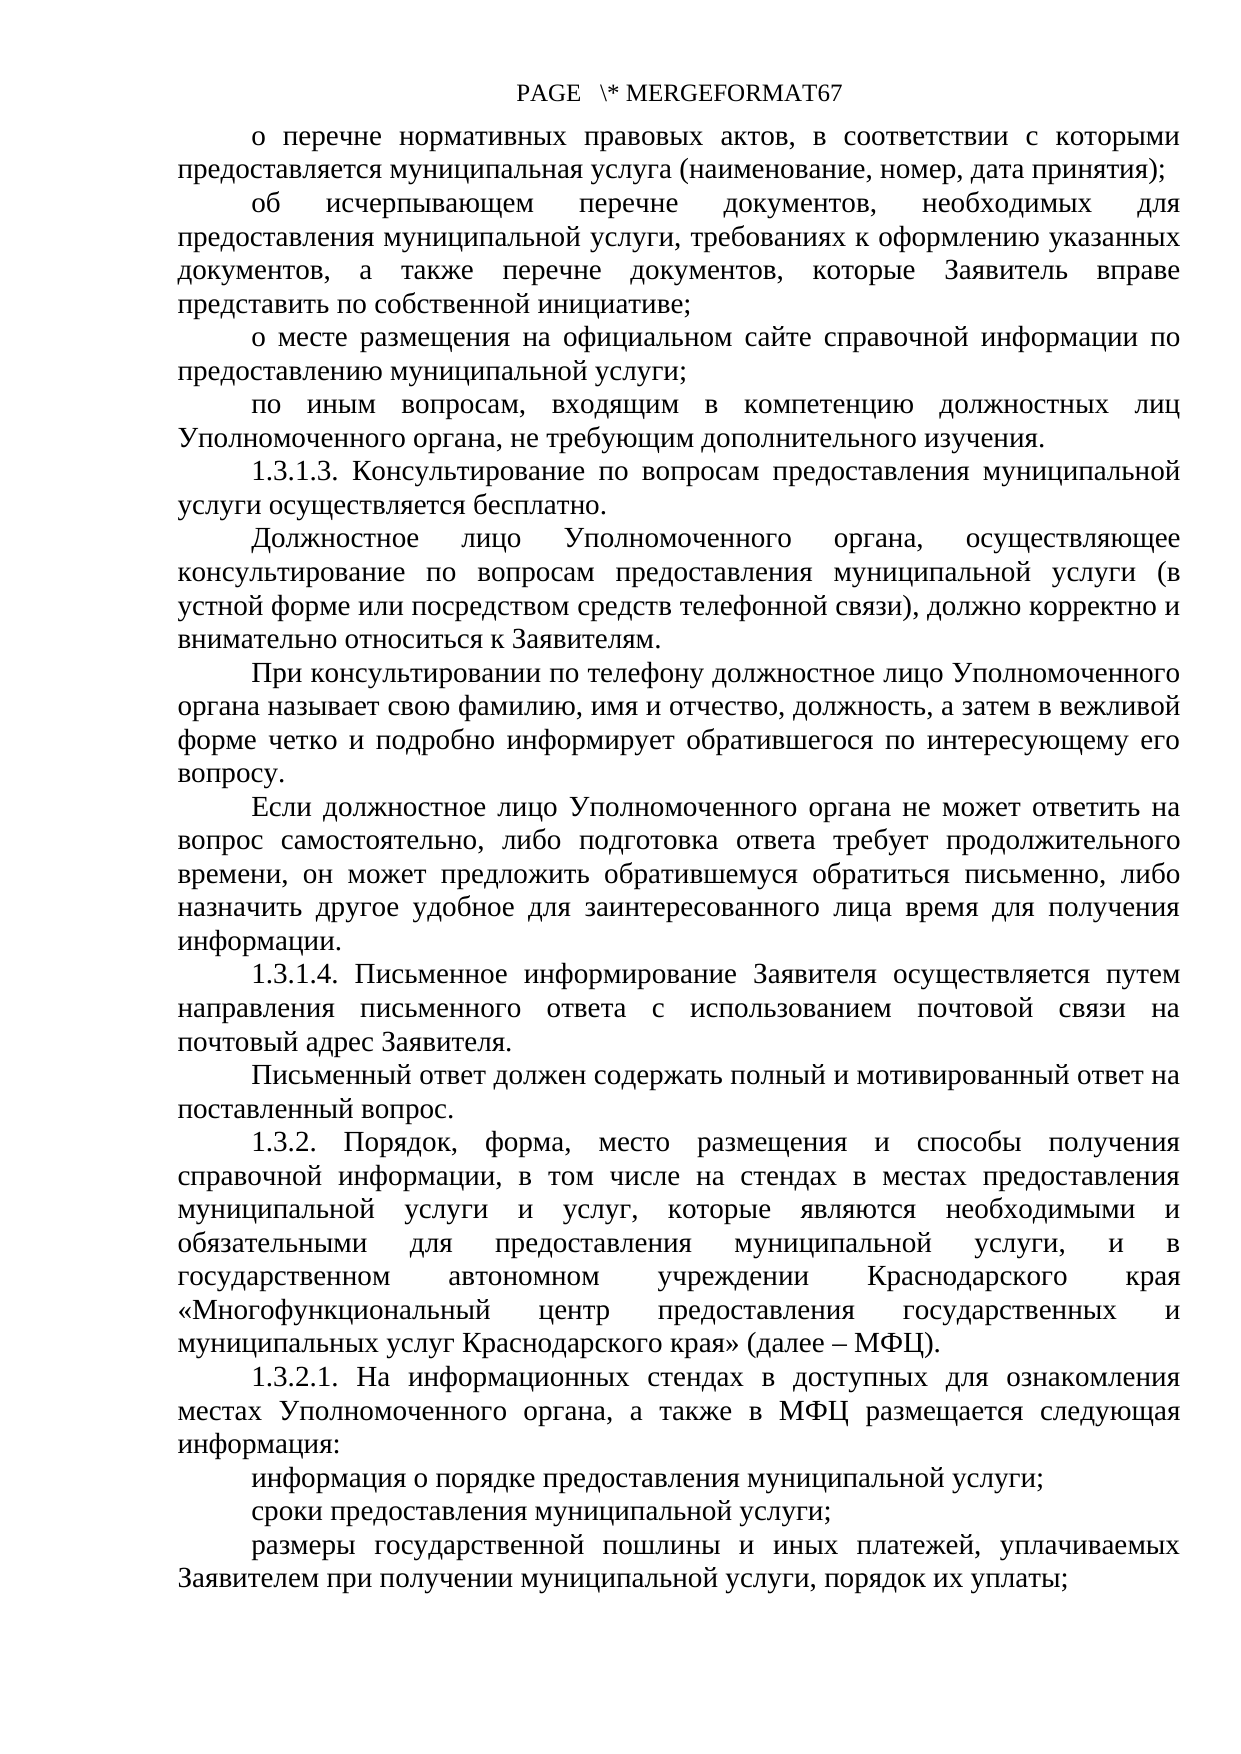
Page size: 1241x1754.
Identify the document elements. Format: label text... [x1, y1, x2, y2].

text 1.3.1.3. Консультирование по вопросам предоставления муниципальной услуги осуществляется бесплатно. [177, 453, 1181, 521]
text размеры государственной пошлины и иных платежей, уплачиваемых Заявителем при получении муниципальной услуги, порядок их уплаты; [177, 1527, 1181, 1594]
text Если должностное лицо Уполномоченного органа не может ответить на вопрос самостоятельно, либо подготовка ответа требует продолжительного времени, он может предложить обратившемуся обратиться письменно, либо назначить другое удобное для заинтересованного лица время для получения информации. [177, 789, 1181, 957]
text о месте размещения на официальном сайте справочной информации по предоставлению муниципальной услуги; [177, 319, 1181, 386]
text 1.3.2.1. На информационных стендах в доступных для ознакомления местах Уполномоченного органа, а также в МФЦ размещается следующая информация: [177, 1359, 1181, 1460]
text об исчерпывающем перечне документов, необходимых для предоставления муниципальной услуги, требованиях к оформлению указанных документов, а также перечне документов, которые Заявитель вправе представить по собственной инициативе; [177, 185, 1181, 319]
text по иным вопросам, входящим в компетенцию должностных лиц Уполномоченного органа, не требующим дополнительного изучения. [177, 386, 1181, 453]
text Письменный ответ должен содержать полный и мотивированный ответ на поставленный вопрос. [177, 1057, 1181, 1124]
text 1.3.1.4. Письменное информирование Заявителя осуществляется путем направления письменного ответа с использованием почтовой связи на почтовый адрес Заявителя. [177, 957, 1181, 1057]
text о перечне нормативных правовых актов, в соответствии с которыми предоставляется муниципальная услуга (наименование, номер, дата принятия); [177, 118, 1181, 185]
text При консультировании по телефону должностное лицо Уполномоченного органа называет свою фамилию, имя и отчество, должность, а затем в вежливой форме четко и подробно информирует обратившегося по интересующему его вопросу. [177, 655, 1181, 789]
text сроки предоставления муниципальной услуги; [177, 1493, 1181, 1527]
text Должностное лицо Уполномоченного органа, осуществляющее консультирование по вопросам предоставления муниципальной услуги (в устной форме или посредством средств телефонной связи), должно корректно и внимательно относиться к Заявителям. [177, 521, 1181, 655]
text информация о порядке предоставления муниципальной услуги; [177, 1460, 1181, 1493]
text 1.3.2. Порядок, форма, место размещения и способы получения справочной информации, в том числе на стендах в местах предоставления муниципальной услуги и услуг, которые являются необходимыми и обязательными для предоставления муниципальной услуги, и в государственном автономном учреждении Краснодарского края «Многофункциональный центр предоставления государственных и муниципальных услуг Краснодарского края» (далее – МФЦ). [177, 1124, 1181, 1359]
